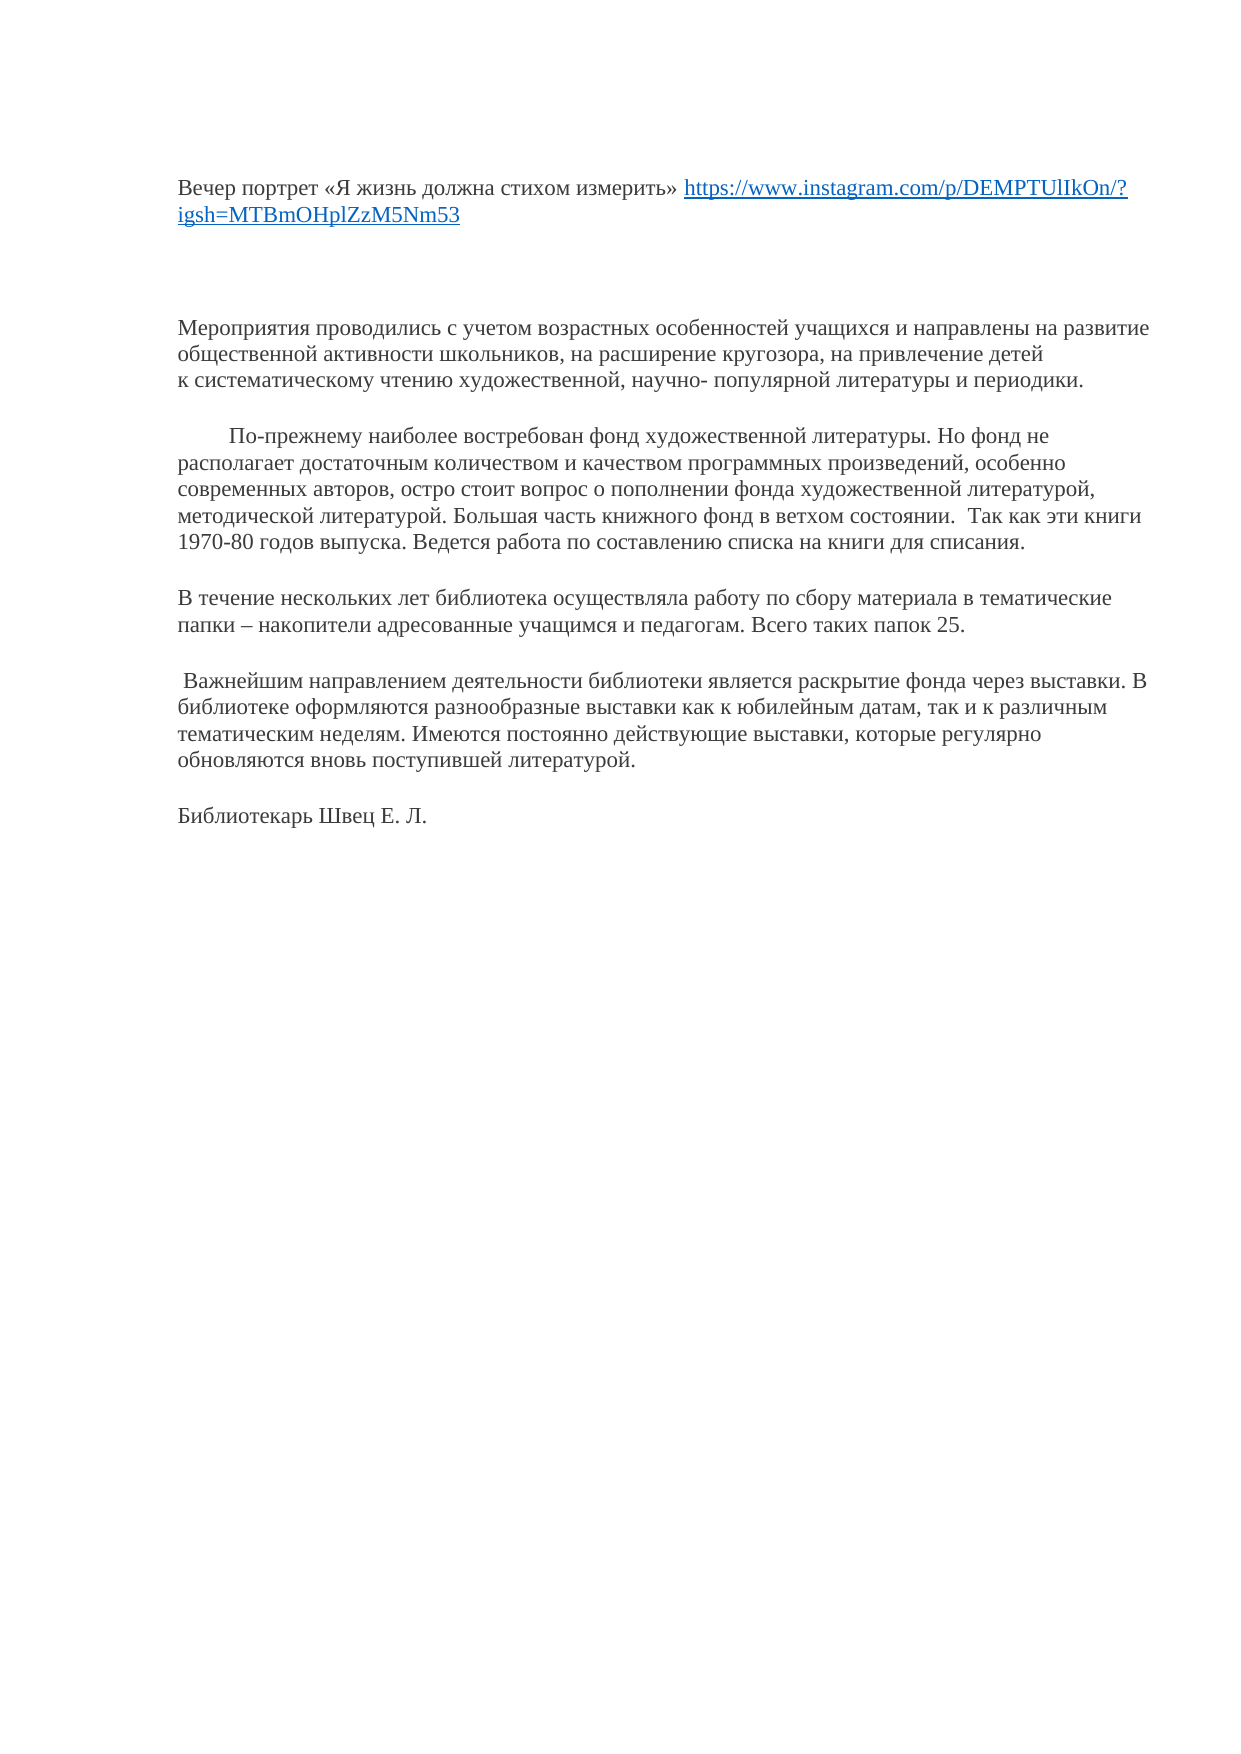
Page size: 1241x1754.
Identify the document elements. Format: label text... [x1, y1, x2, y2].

text Библиотекарь Швец Е. Л. [177, 802, 1152, 829]
text Важнейшим направлением деятельности библиотеки является раскрытие фонда через выставки. В библиотеке оформляются разнообразные выставки как к юбилейным датам, так и к различным тематическим неделям. Имеются постоянно действующие выставки, которые регулярно обновляются вновь поступившей литературой. [177, 667, 1152, 772]
text Мероприятия проводились с учетом возрастных особенностей учащихся и направлены на развитие общественной активности школьников, на расширение кругозора, на привлечение детей к систематическому чтению художественной, научно- популярной литературы и периодики. [177, 313, 1152, 393]
text Вечер портрет «Я жизнь должна стихом измерить» https://www.instagram.com/p/DEMPTUlIkOn/?igsh=MTBmOHplZzM5Nm53 [177, 174, 1152, 227]
text В течение нескольких лет библиотека осуществляла работу по сбору материала в тематические папки – накопители адресованные учащимся и педагогам. Всего таких папок 25. [177, 584, 1152, 637]
text По-прежнему наиболее востребован фонд художественной литературы. Но фонд не располагает достаточным количеством и качеством программных произведений, особенно современных авторов, остро стоит вопрос о пополнении фонда художественной литературой, методической литературой. Большая часть книжного фонд в ветхом состоянии. Так как эти книги 1970-80 годов выпуска. Ведется работа по составлению списка на книги для списания. [177, 423, 1152, 554]
